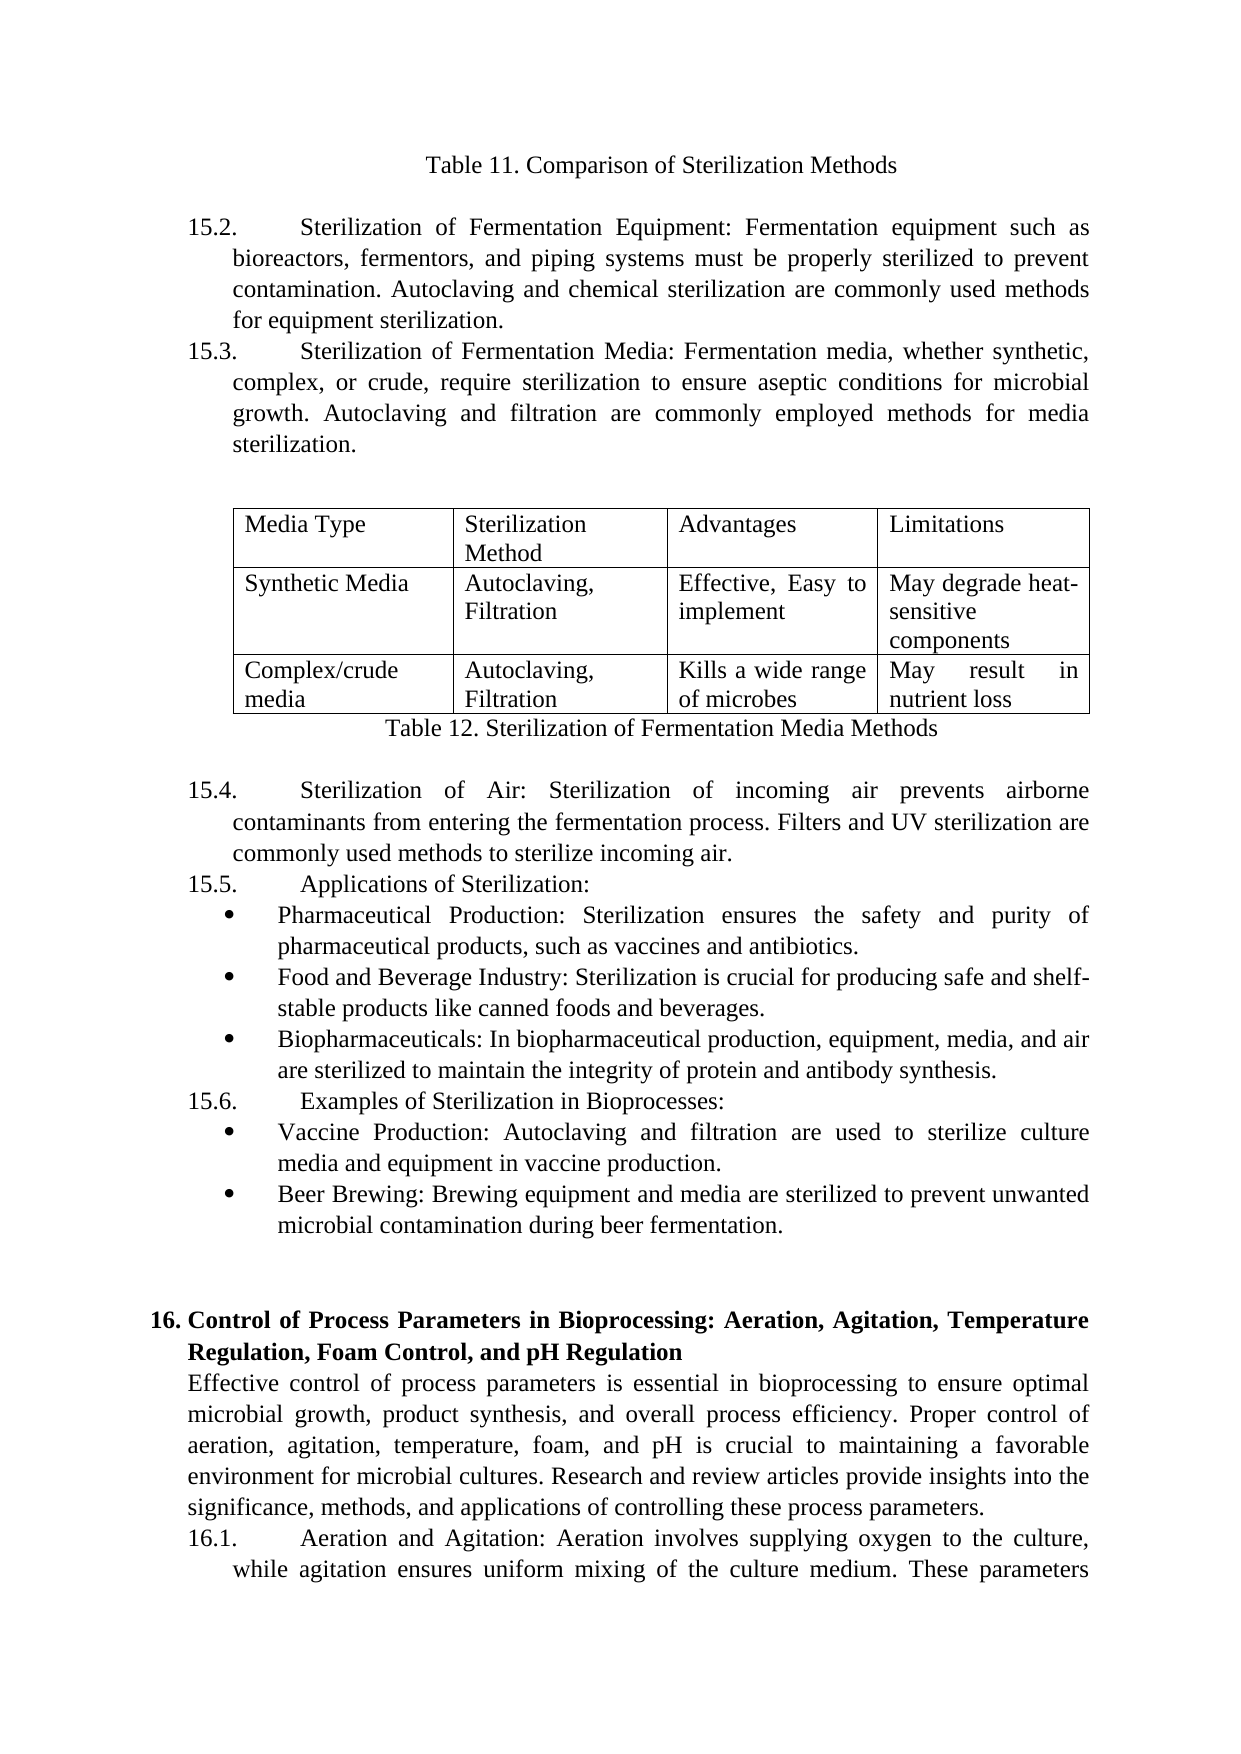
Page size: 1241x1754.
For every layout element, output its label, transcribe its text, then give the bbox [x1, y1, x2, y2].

table_cell Synthetic Media [234, 568, 453, 654]
table_header Sterilization Method [454, 509, 667, 567]
list Food and Beverage Industry: Sterilization is crucial for producing safe and shelf-stable products like canned foods and beverages. [225, 962, 1090, 1022]
table_cell Effective, Easy to implement [668, 568, 877, 654]
list Biopharmaceuticals: In biopharmaceutical production, equipment, media, and air are sterilized to maintain the integrity of protein and antibody synthesis. [225, 1024, 1090, 1084]
list Beer Brewing: Brewing equipment and media are sterilized to prevent unwanted microbial contamination during beer fermentation. [225, 1179, 1090, 1239]
list Sterilization of Air: Sterilization of incoming air prevents airborne contaminants from entering the fermentation process. Filters and UV sterilization are commonly used methods to sterilize incoming air. [187, 776, 1090, 866]
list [187, 1523, 1090, 1583]
list Vaccine Production: Autoclaving and filtration are used to sterilize culture media and equipment in vaccine production. [225, 1117, 1090, 1177]
list Control of Process Parameters in Bioprocessing: Aeration, Agitation, Temperature Regulation, Foam Control, and pH Regulation [150, 1306, 1090, 1365]
table_cell Kills a wide range of microbes [668, 655, 877, 712]
list Pharmaceutical Production: Sterilization ensures the safety and purity of pharmaceutical products, such as vaccines and antibiotics. [225, 900, 1090, 959]
table_header Limitations [878, 509, 1089, 567]
table_cell May result in nutrient loss [878, 655, 1089, 712]
table_cell Autoclaving, Filtration [454, 655, 667, 712]
table_header Media Type [234, 509, 453, 567]
list Table 12. Sterilization of Fermentation Media Methods [232, 714, 1090, 742]
list Effective control of process parameters is essential in bioprocessing to ensure optimal microbial growth, product synthesis, and overall process efficiency. Proper control of aeration, agitation, temperature, foam, and pH is crucial to maintaining a favorable environment for microbial cultures. Research and review articles provide insights into the significance, methods, and applications of controlling these process parameters. [187, 1368, 1090, 1521]
table_cell Complex/crude media [234, 655, 453, 712]
table_cell Autoclaving, Filtration [454, 568, 667, 654]
table_cell May degrade heat-sensitive components [878, 568, 1089, 654]
list Sterilization of Fermentation Media: Fermentation media, whether synthetic, complex, or crude, require sterilization to ensure aseptic conditions for microbial growth. Autoclaving and filtration are commonly employed methods for media sterilization. [187, 336, 1090, 458]
table_header Advantages [668, 509, 877, 567]
list Sterilization of Fermentation Equipment: Fermentation equipment such as bioreactors, fermentors, and piping systems must be properly sterilized to prevent contamination. Autoclaving and chemical sterilization are commonly used methods for equipment sterilization. [187, 212, 1090, 334]
list Applications of Sterilization: [187, 869, 1090, 897]
list Table 11. Comparison of Sterilization Methods [232, 150, 1090, 179]
list Examples of Sterilization in Bioprocesses: [187, 1086, 1090, 1115]
